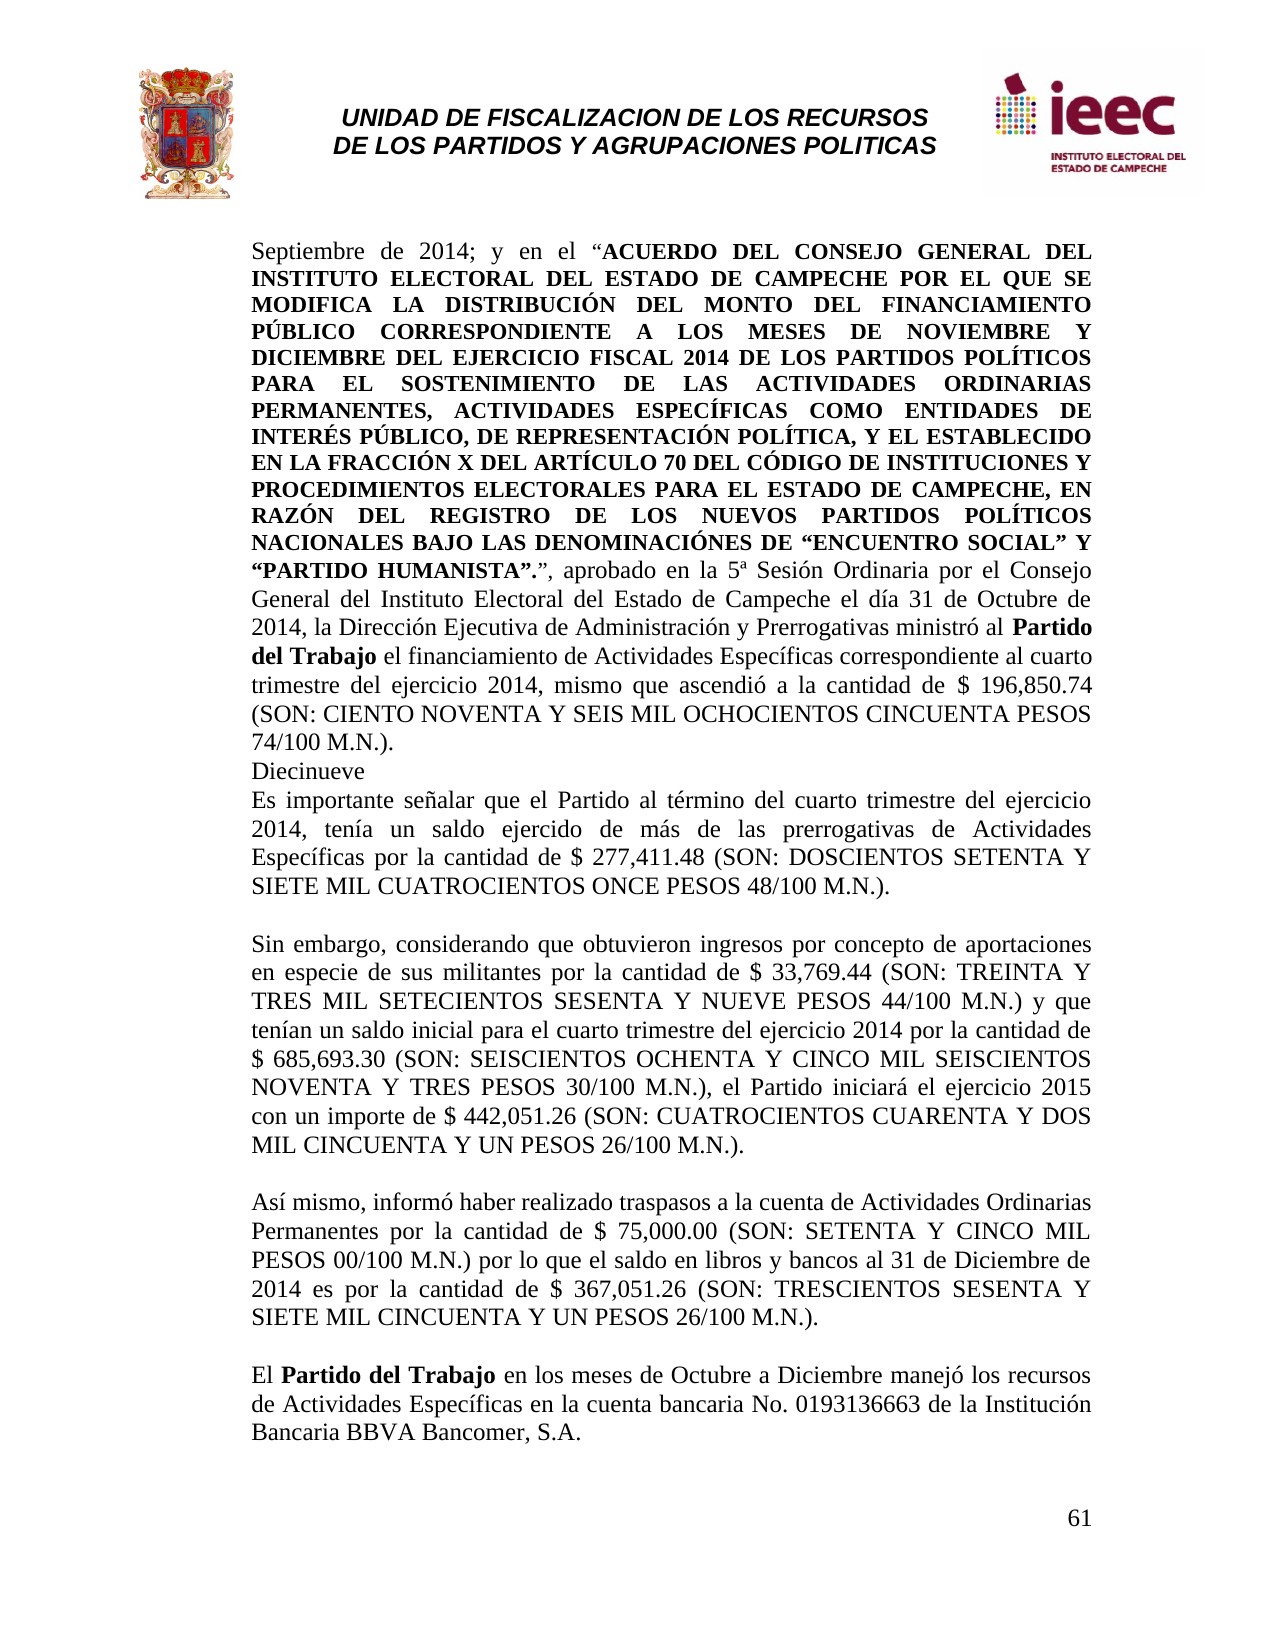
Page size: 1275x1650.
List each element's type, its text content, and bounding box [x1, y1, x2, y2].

text Diecinueve [251, 756, 1092, 785]
picture [983, 48, 1205, 196]
picture [139, 67, 234, 199]
text Es importante señalar que el Partido al término del cuarto trimestre del ejercicio 2014, tenía un saldo ejercido de más de las prerrogativas de Actividades Específicas por la cantidad de $ 277,411.48 (SON: DOSCIENTOS SETENTA Y SIETE MIL CUATROCIENTOS ONCE PESOS 48/100 M.N.). [251, 785, 1092, 900]
text El Partido del Trabajo en los meses de Octubre a Diciembre manejó los recursos de Actividades Específicas en la cuenta bancaria No. 0193136663 de la Institución Bancaria BBVA Bancomer, S.A. [251, 1360, 1092, 1446]
text Sin embargo, considerando que obtuvieron ingresos por concepto de aportaciones en especie de sus militantes por la cantidad de $ 33,769.44 (SON: TREINTA Y TRES MIL SETECIENTOS SESENTA Y NUEVE PESOS 44/100 M.N.) y que tenían un saldo inicial para el cuarto trimestre del ejercicio 2014 por la cantidad de $ 685,693.30 (SON: SEISCIENTOS OCHENTA Y CINCO MIL SEISCIENTOS NOVENTA Y TRES PESOS 30/100 M.N.), el Partido iniciará el ejercicio 2015 con un importe de $ 442,051.26 (SON: CUATROCIENTOS CUARENTA Y DOS MIL CINCUENTA Y UN PESOS 26/100 M.N.). [251, 929, 1092, 1159]
text Así mismo, informó haber realizado traspasos a la cuenta de Actividades Ordinarias Permanentes por la cantidad de $ 75,000.00 (SON: SETENTA Y CINCO MIL PESOS 00/100 M.N.) por lo que el saldo en libros y bancos al 31 de Diciembre de 2014 es por la cantidad de $ 367,051.26 (SON: TRESCIENTOS SESENTA Y SIETE MIL CINCUENTA Y UN PESOS 26/100 M.N.). [251, 1187, 1092, 1331]
